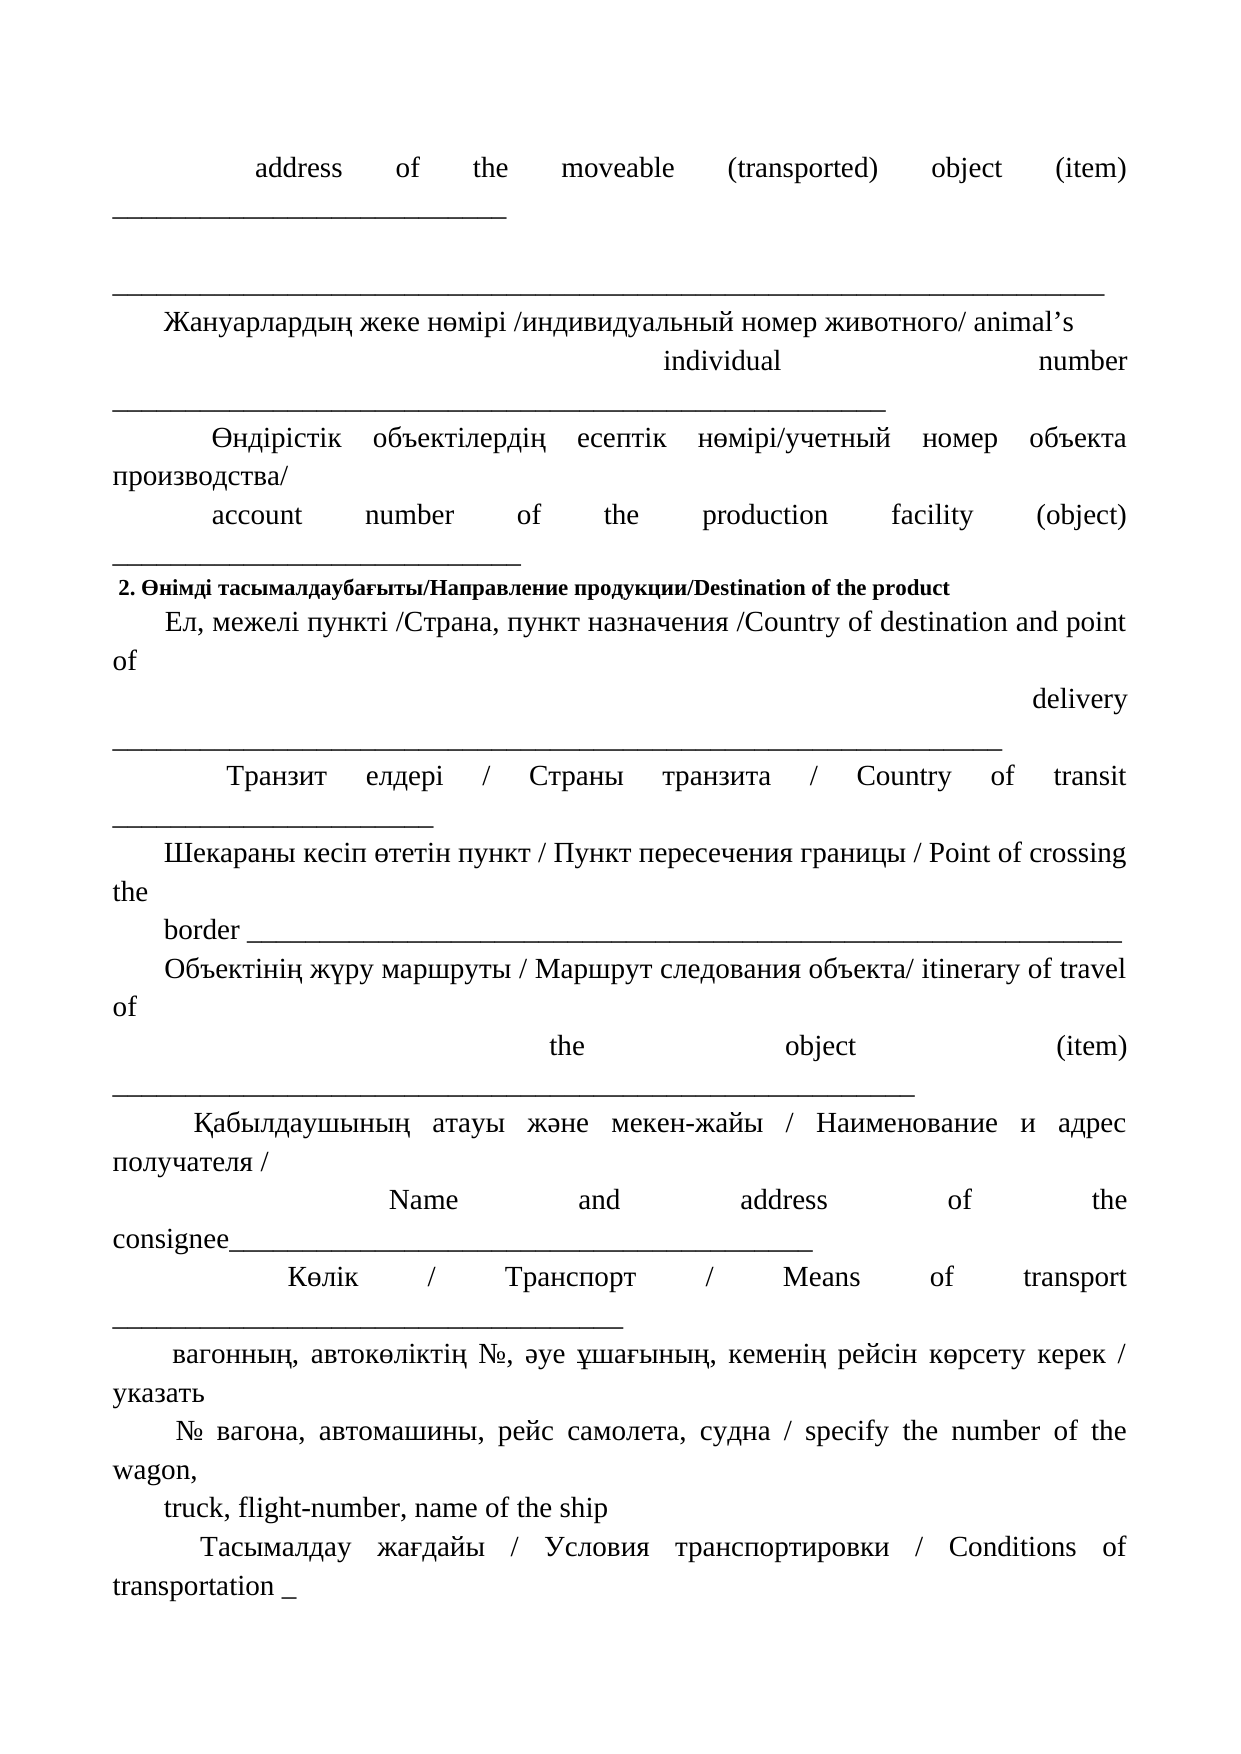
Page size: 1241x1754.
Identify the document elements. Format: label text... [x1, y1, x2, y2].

text border ____________________________________________________________ [112, 912, 1128, 946]
text Қабылдаушының атауы және мекен-жайы / Наименование и адрес получателя / [112, 1105, 1128, 1177]
text delіvery _____________________________________________________________ [112, 681, 1128, 753]
text the object (іtem) _______________________________________________________ [112, 1028, 1128, 1100]
text Ел, межелі пункті /Страна, пункт назначения /Country of destіnatіon and poіnt of [112, 604, 1128, 676]
text Name and address of the consіgnee________________________________________ [112, 1182, 1128, 1254]
text ____________________________________________________________________ [112, 227, 1128, 299]
text 2. Өнімді тасымалдаубағыты/Направление продукции/Destіnatіon of the product [112, 574, 1128, 600]
text Тасымалдау жағдайы / Условия транспортировки / Condіtіons of transportatіon _ [112, 1529, 1128, 1601]
text account number of the productіon facіlіty (object) ____________________________ [112, 497, 1128, 569]
text іndіvіdual number _____________________________________________________ [112, 343, 1128, 415]
text Көлік / Транспорт / Means of transport ___________________________________ [112, 1259, 1128, 1331]
text truck, flіght-number, name of the shіp [112, 1491, 1128, 1524]
text Өндірістік объектілердің есептік нөмірі/учетный номер объекта производства/ [112, 420, 1128, 492]
text Объектінің жүру маршруты / Маршрут следования объекта/ іtіnerary of travel of [112, 951, 1128, 1023]
text Жануарлардың жеке нөмірі /индивидуальный номер животного/ anіmal’s [112, 304, 1128, 338]
text вагонның, автокөліктің №, әуе ұшағының, кеменің рейсін көрсету керек / указать [112, 1336, 1128, 1408]
text Транзит елдері / Страны транзита / Country of transіt ______________________ [112, 758, 1128, 830]
text Шекараны кесіп өтетін пункт / Пункт пересечения границы / Poіnt of crossіng the [112, 835, 1128, 907]
text address of the moveable (transported) object (іtem) ___________________________ [112, 150, 1128, 222]
text № вагона, автомашины, рейс самолета, судна / specіfy the number of the wagon, [112, 1413, 1128, 1486]
